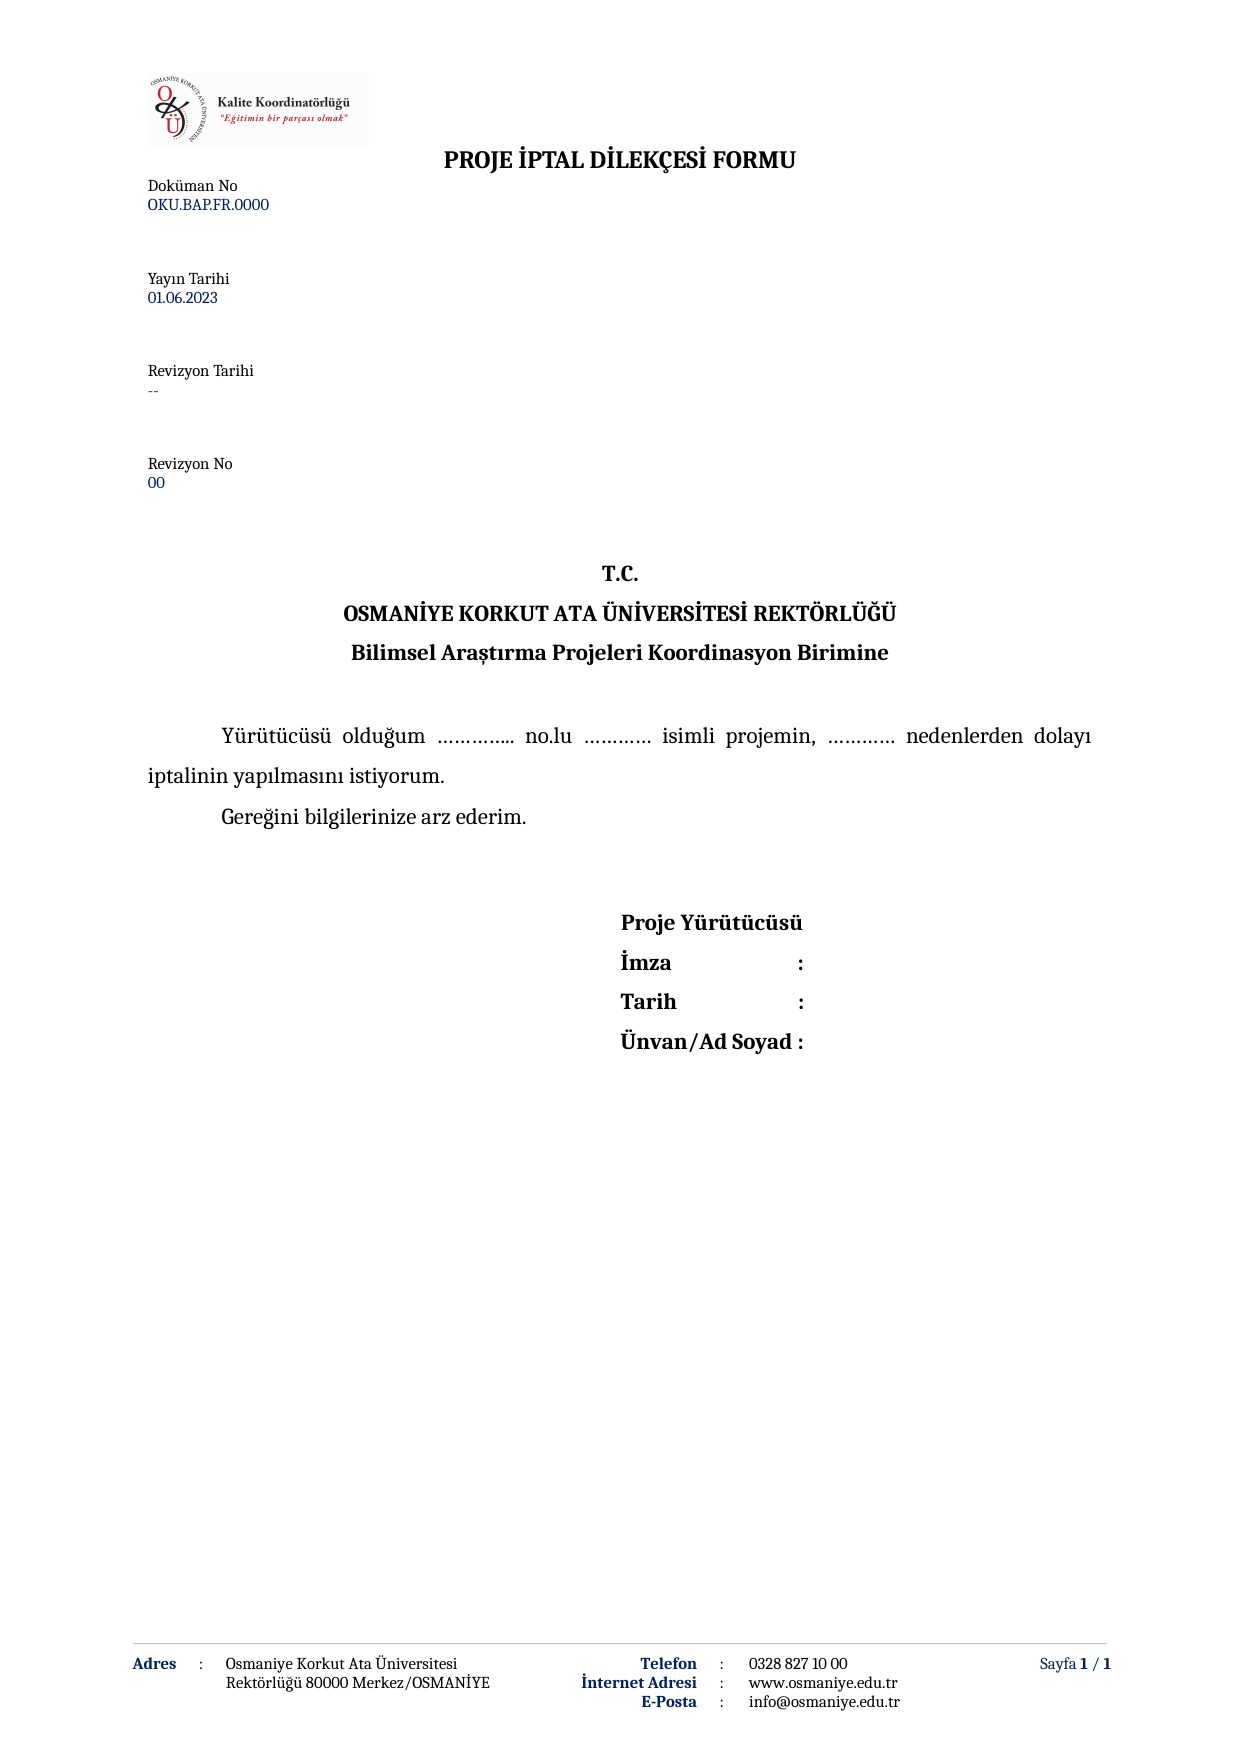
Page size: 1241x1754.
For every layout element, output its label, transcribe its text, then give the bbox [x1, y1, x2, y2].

text Gereğini bilgilerinize arz ederim. [148, 804, 1093, 831]
text Proje Yürütücüsü [148, 910, 1093, 937]
text Ünvan/Ad Soyad : [148, 1029, 1093, 1055]
text İmza : [590, 950, 1093, 976]
text Yürütücüsü olduğum ………….. no.lu ………… isimli projemin, ………… nedenlerden dolayı iptalinin yapılmasını istiyorum. [148, 723, 1093, 789]
text OSMANİYE KORKUT ATA ÜNİVERSİTESİ REKTÖRLÜĞÜ [148, 601, 1093, 627]
text Bilimsel Araştırma Projeleri Koordinasyon Birimine [148, 640, 1093, 666]
text Tarih : [148, 989, 1093, 1016]
picture [147, 73, 369, 146]
text T.C. [148, 561, 1093, 587]
